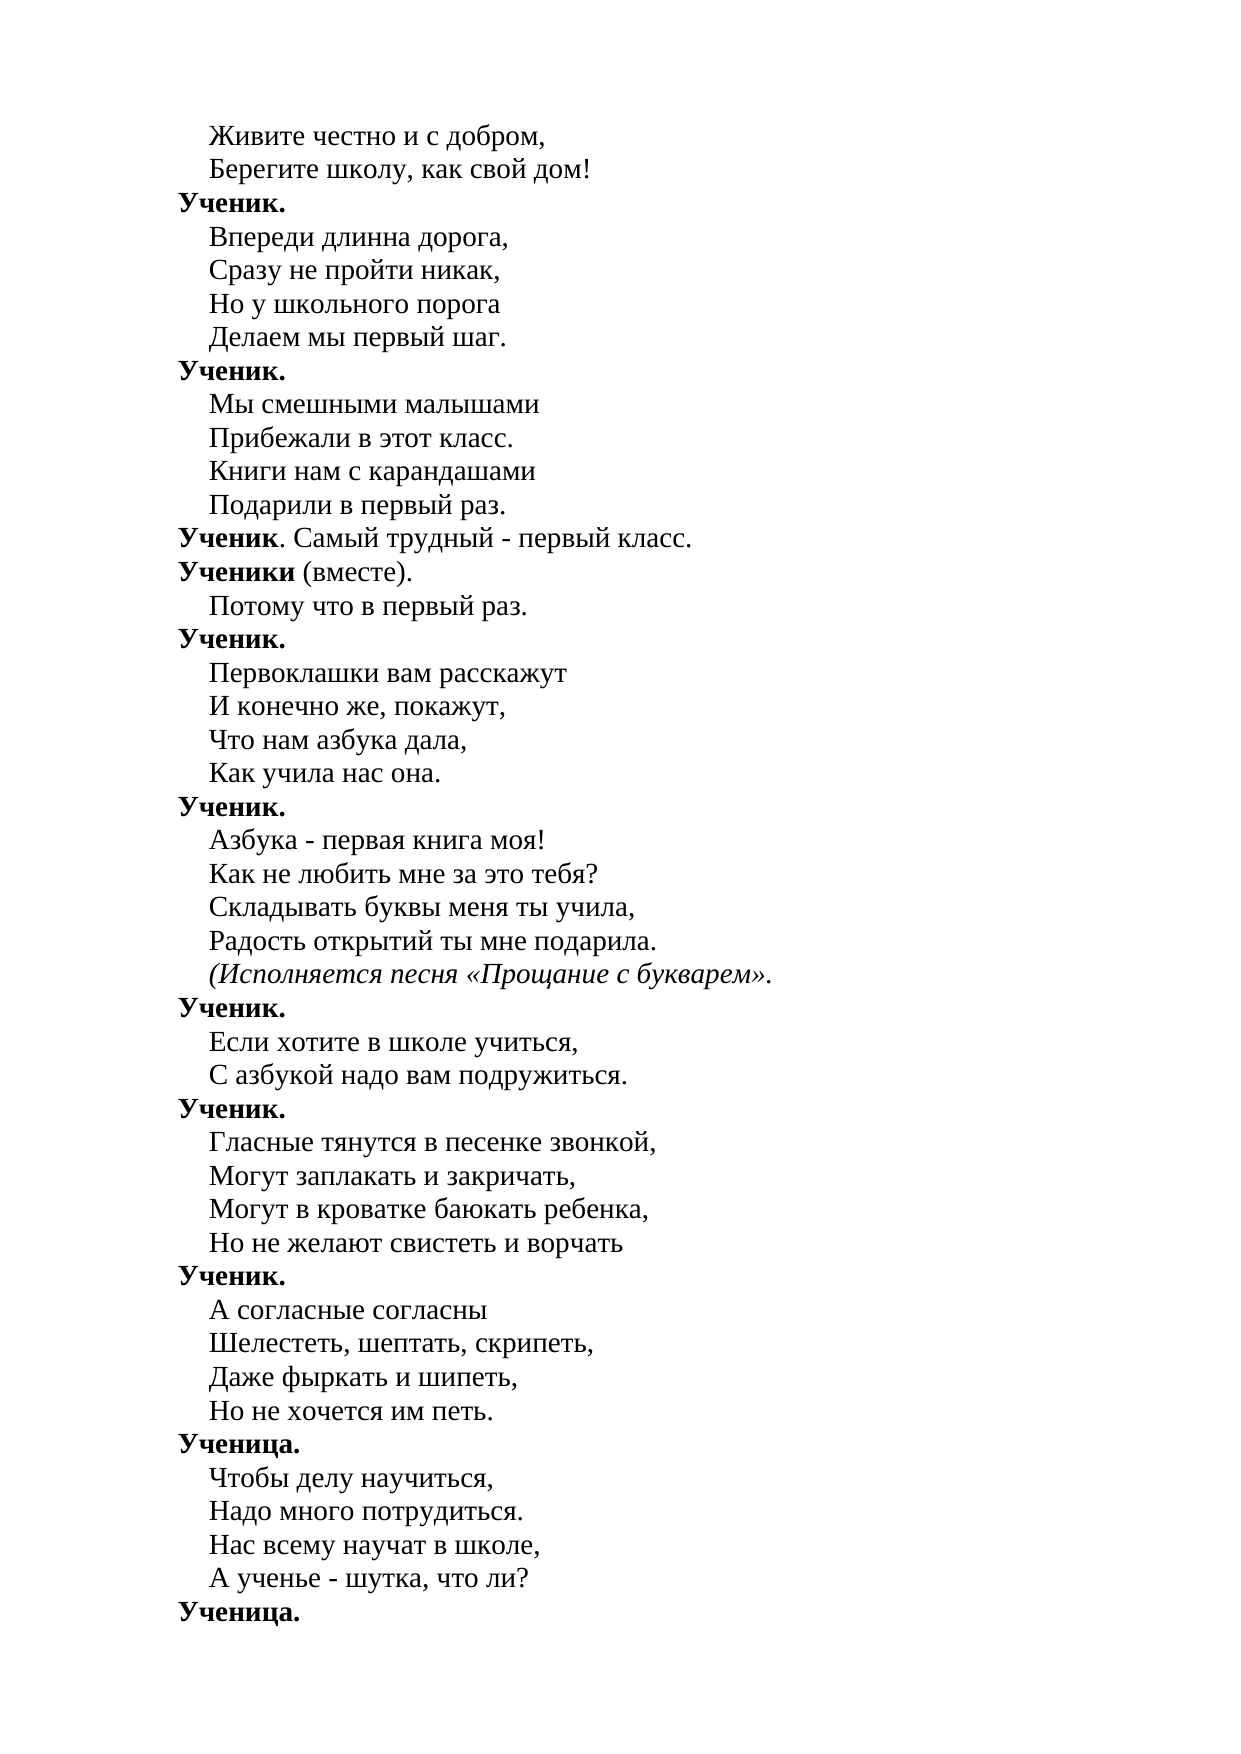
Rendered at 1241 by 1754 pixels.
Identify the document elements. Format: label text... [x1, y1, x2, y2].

text Подарили в первый раз. [177, 487, 1152, 521]
text Что нам азбука дала, [177, 722, 1152, 755]
text Первоклашки вам расскажут [177, 655, 1152, 688]
text Могут в кроватке баюкать ребенка, [177, 1191, 1152, 1225]
text Ученик. Самый трудный - первый класс. [177, 521, 1152, 554]
text Ученик. [177, 353, 1152, 386]
text Даже фыркать и шипеть, [177, 1359, 1152, 1393]
text А согласные согласны [177, 1292, 1152, 1326]
text Ученик. [177, 990, 1152, 1024]
text С азбукой надо вам подружиться. [177, 1057, 1152, 1091]
text Радость открытий ты мне подарила. [177, 923, 1152, 957]
text Но не желают свистеть и ворчать [177, 1225, 1152, 1258]
text Живите честно и с добром, [177, 118, 1152, 152]
text Шелестеть, шептать, скрипеть, [177, 1326, 1152, 1359]
text Берегите школу, как свой дом! [177, 152, 1152, 185]
text Ученица. [177, 1594, 1152, 1627]
text Ученик. [177, 185, 1152, 219]
text Впереди длинна дорога, [177, 219, 1152, 252]
text Делаем мы первый шаг. [177, 319, 1152, 353]
text А ученье - шутка, что ли? [177, 1560, 1152, 1594]
text Чтобы делу научиться, [177, 1460, 1152, 1493]
text Ученик. [177, 789, 1152, 822]
text Как учила нас она. [177, 755, 1152, 789]
text Прибежали в этот класс. [177, 420, 1152, 453]
text Могут заплакать и закричать, [177, 1158, 1152, 1191]
text Ученик. [177, 1091, 1152, 1124]
text Но у школьного порога [177, 286, 1152, 319]
text Нас всему научат в школе, [177, 1527, 1152, 1560]
text Как не любить мне за это тебя? [177, 856, 1152, 889]
text Мы смешными малышами [177, 386, 1152, 420]
text Гласные тянутся в песенке звонкой, [177, 1124, 1152, 1158]
text Если хотите в школе учиться, [177, 1024, 1152, 1057]
text (Исполняется песня «Прощание с букварем». [177, 957, 1152, 990]
text Потому что в первый раз. [177, 588, 1152, 621]
text Но не хочется им петь. [177, 1393, 1152, 1426]
text И конечно же, покажут, [177, 688, 1152, 722]
text Книги нам с карандашами [177, 453, 1152, 487]
text Азбука - первая книга моя! [177, 822, 1152, 856]
text Ученики (вместе). [177, 554, 1152, 588]
text Ученик. [177, 1258, 1152, 1292]
text Надо много потрудиться. [177, 1493, 1152, 1527]
text Складывать буквы меня ты учила, [177, 889, 1152, 923]
text Сразу не пройти никак, [177, 252, 1152, 286]
text Ученица. [177, 1426, 1152, 1460]
text Ученик. [177, 621, 1152, 655]
